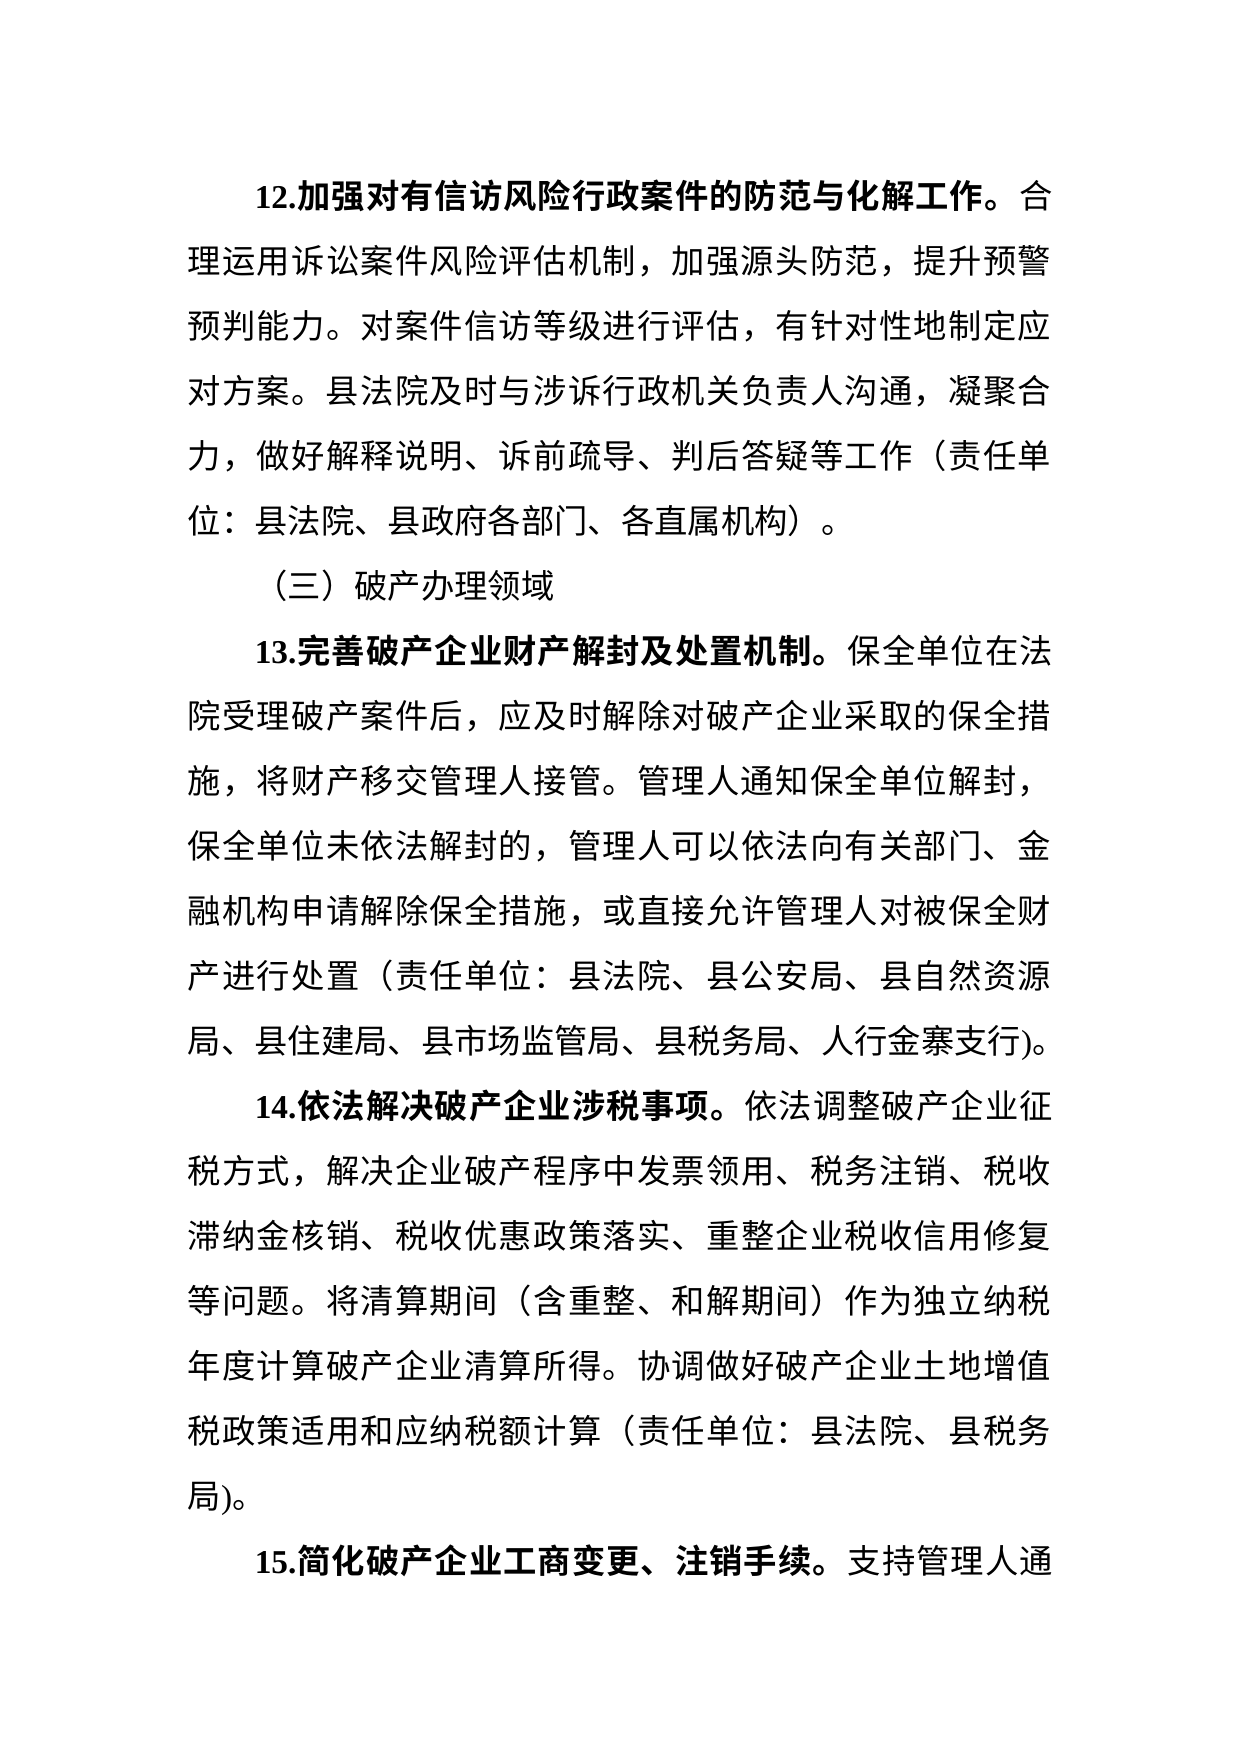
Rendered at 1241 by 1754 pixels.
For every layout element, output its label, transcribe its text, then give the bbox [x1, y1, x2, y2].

text （三）破产办理领域 [187, 552, 1053, 617]
text 13.完善破产企业财产解封及处置机制。保全单位在法院受理破产案件后，应及时解除对破产企业采取的保全措施，将财产移交管理人接管。管理人通知保全单位解封，保全单位未依法解封的，管理人可以依法向有关部门、金融机构申请解除保全措施，或直接允许管理人对被保全财产进行处置（责任单位：县法院、县公安局、县自然资源局、县住建局、县市场监管局、县税务局、人行金寨支行)。 [187, 617, 1053, 1072]
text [187, 1527, 1053, 1592]
text 12.加强对有信访风险行政案件的防范与化解工作。合理运用诉讼案件风险评估机制，加强源头防范，提升预警预判能力。对案件信访等级进行评估，有针对性地制定应对方案。县法院及时与涉诉行政机关负责人沟通，凝聚合力，做好解释说明、诉前疏导、判后答疑等工作（责任单位：县法院、县政府各部门、各直属机构）。 [187, 162, 1053, 552]
text 14.依法解决破产企业涉税事项。依法调整破产企业征税方式，解决企业破产程序中发票领用、税务注销、税收滞纳金核销、税收优惠政策落实、重整企业税收信用修复等问题。将清算期间（含重整、和解期间）作为独立纳税年度计算破产企业清算所得。协调做好破产企业土地增值税政策适用和应纳税额计算（责任单位：县法院、县税务局)。 [187, 1072, 1053, 1527]
